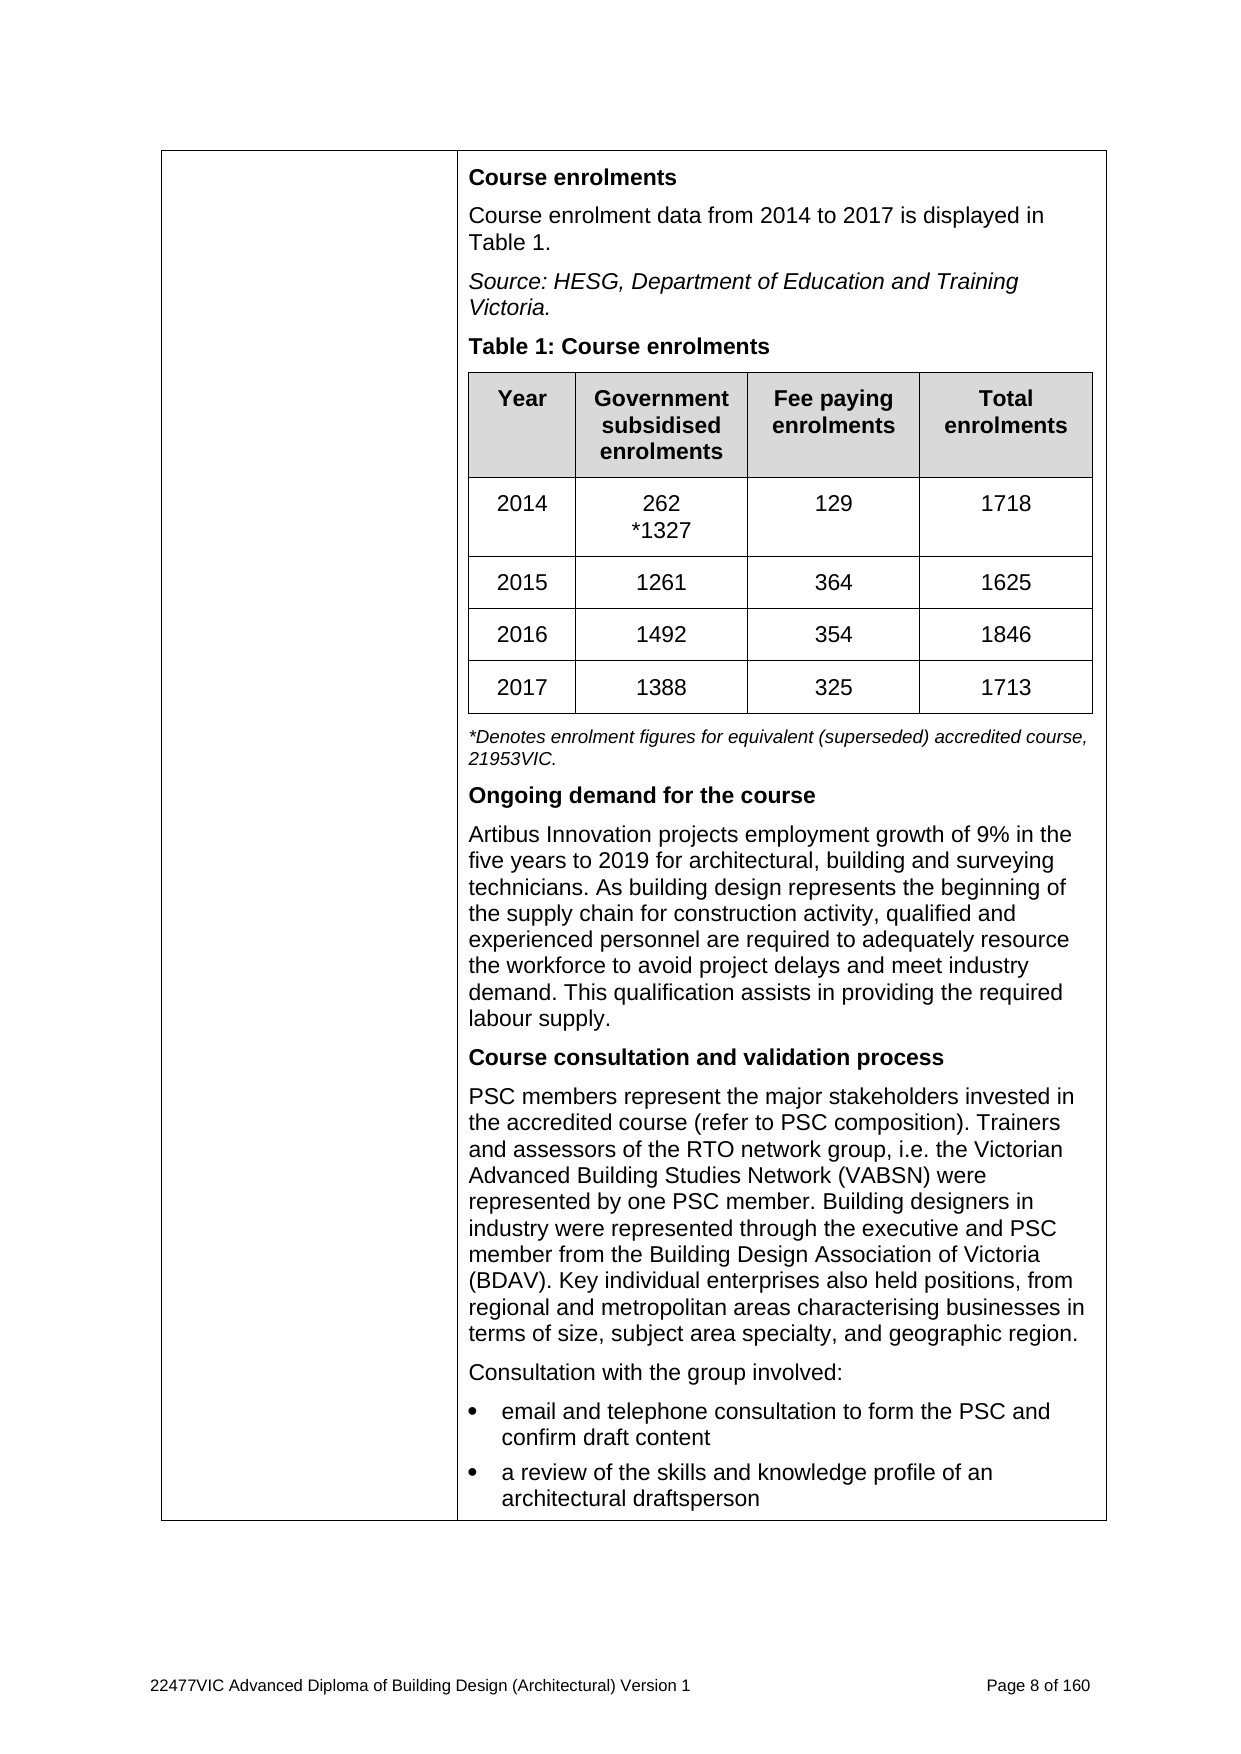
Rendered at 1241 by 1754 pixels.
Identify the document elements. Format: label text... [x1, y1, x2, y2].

table_header [162, 151, 457, 1520]
table_header Course enrolments Course enrolment data from 2014 to 2017 is displayed in Table 1. Source: HESG, Department of Education and Training Victoria. Table 1: Course enrolments *Denotes enrolment figures for equivalent (superseded) accredited course, 21953VIC. Ongoing demand for the course Artibus Innovation projects employment growth of 9% in the five years to 2019 for architectural, building and surveying technicians. As building design represents the beginning of the supply chain for construction activity, qualified and experienced personnel are required to adequately resource the workforce to avoid project delays and meet industry demand. This qualification assists in providing the required labour supply. Course consultation and validation process PSC members represent the major stakeholders invested in the accredited course (refer to PSC composition). Trainers and assessors of the RTO network group, i.e. the Victorian Advanced Building Studies Network (VABSN) were represented by one PSC member. Building designers in industry were represented through the executive and PSC member from the Building Design Association of Victoria (BDAV). Key individual enterprises also held positions, from regional and metropolitan areas characterising businesses in terms of size, subject area specialty, and geographic region. Consultation with the group involved: email and telephone consultation to form the PSC and confirm draft content a review of the skills and knowledge profile of an architectural draftsperson [458, 151, 1106, 1520]
